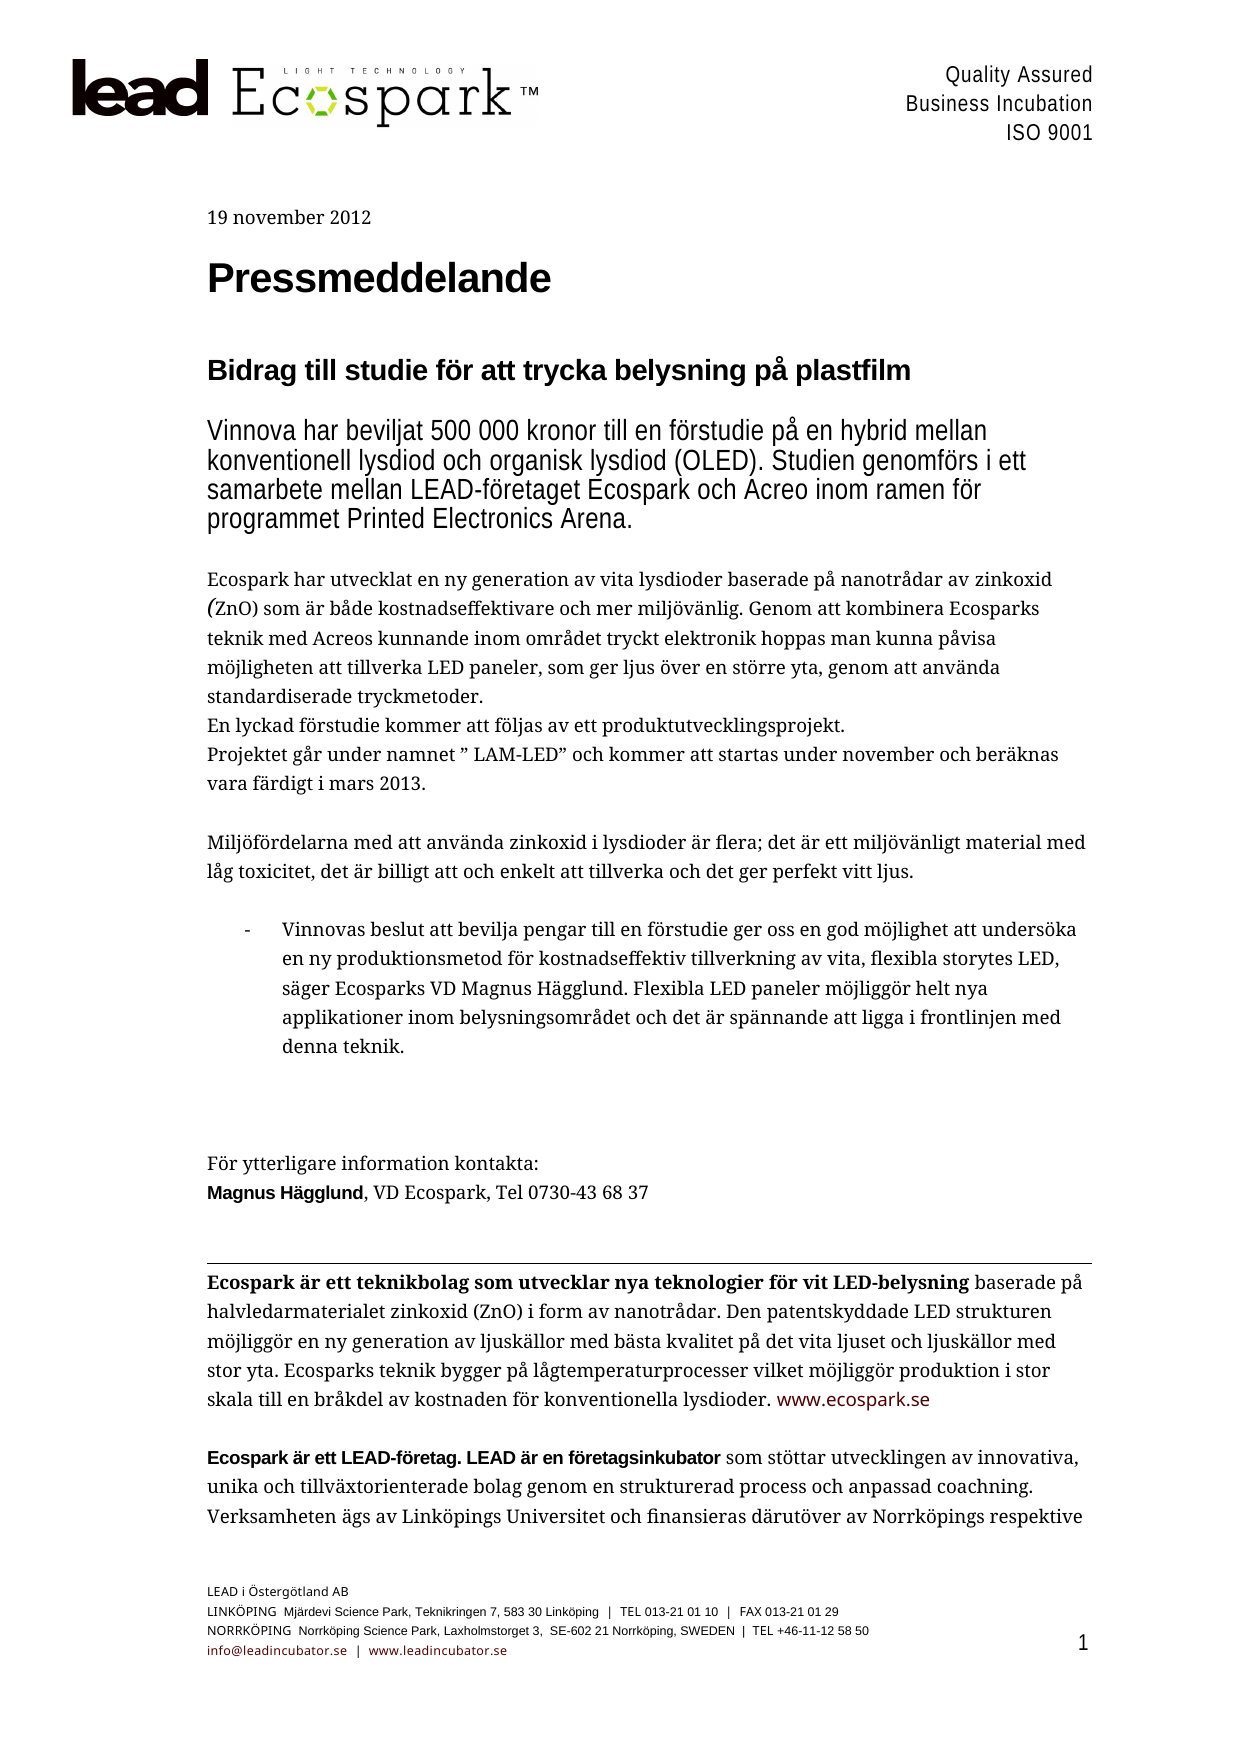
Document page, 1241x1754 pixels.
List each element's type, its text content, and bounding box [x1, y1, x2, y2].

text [207, 1441, 1092, 1529]
text Miljöfördelarna med att använda zinkoxid i lysdioder är flera; det är ett miljövänligt material med låg toxicitet, det är billigt att och enkelt att tillverka och det ger perfekt vitt ljus. [207, 826, 1092, 884]
text Ecospark har utvecklat en ny generation av vita lysdioder baserade på nanotrådar av zinkoxid (ZnO) som är både kostnadseffektivare och mer miljövänlig. Genom att kombinera Ecosparks teknik med Acreos kunnande inom området tryckt elektronik hoppas man kunna påvisa möjligheten att tillverka LED paneler, som ger ljus över en större yta, genom att använda standardiserade tryckmetoder. [207, 563, 1092, 709]
text Vinnova har beviljat 500 000 kronor till en förstudie på en hybrid mellan konventionell lysdiod och organisk lysdiod (OLED). Studien genomförs i ett samarbete mellan LEAD-företaget Ecospark och Acreo inom ramen för programmet Printed Electronics Arena. [207, 417, 1092, 534]
picture [230, 63, 540, 130]
picture [72, 59, 208, 116]
text En lyckad förstudie kommer att följas av ett produktutvecklingsprojekt. [207, 709, 1092, 738]
text För ytterligare information kontakta: [207, 1147, 1092, 1176]
text 19 november 2012 [207, 201, 1092, 230]
title Pressmeddelande [207, 259, 1092, 301]
list Vinnovas beslut att bevilja pengar till en förstudie ger oss en god möjlighet att undersöka en ny produktionsmetod för kostnadseffektiv tillverkning av vita, flexibla storytes LED, säger Ecosparks VD Magnus Hägglund. Flexibla LED paneler möjliggör helt nya applikationer inom belysningsområdet och det är spännande att ligga i frontlinjen med denna teknik. [244, 913, 1092, 1059]
text Ecospark är ett teknikbolag som utvecklar nya teknologier för vit LED-belysning baserade på halvledarmaterialet zinkoxid (ZnO) i form av nanotrådar. Den patentskyddade LED strukturen möjliggör en ny generation av ljuskällor med bästa kvalitet på det vita ljuset och ljuskällor med stor yta. Ecosparks teknik bygger på lågtemperaturprocesser vilket möjliggör produktion i stor skala till en bråkdel av kostnaden för konventionella lysdioder. www.ecospark.se [207, 1264, 1092, 1412]
text Bidrag till studie för att trycka belysning på plastfilm [207, 359, 1092, 388]
text Projektet går under namnet ” LAM-LED” och kommer att startas under november och beräknas vara färdigt i mars 2013. [207, 738, 1092, 797]
text Magnus Hägglund, VD Ecospark, Tel 0730-43 68 37 [207, 1176, 1092, 1205]
